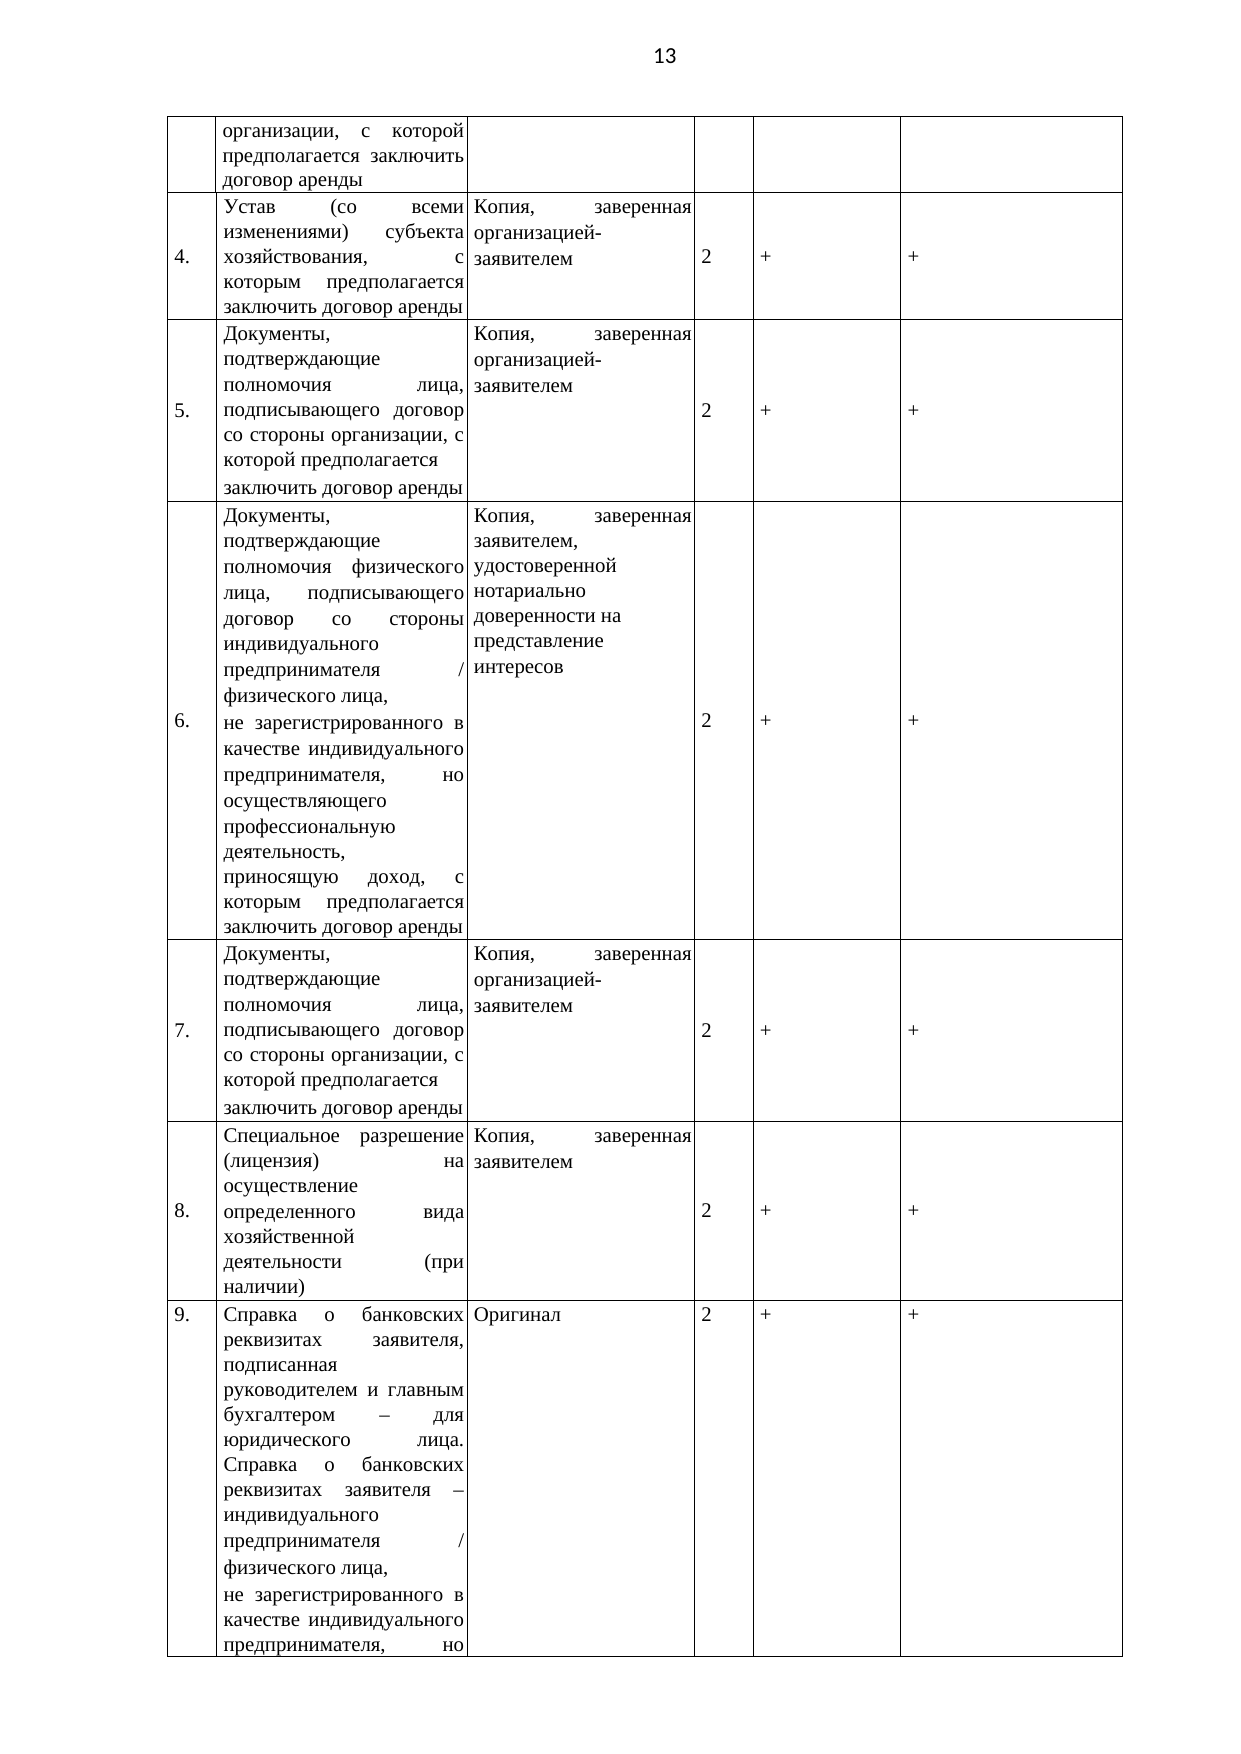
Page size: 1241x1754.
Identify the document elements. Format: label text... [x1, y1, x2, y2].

table_cell Устав (со всеми изменениями) субъекта хозяйствования, с которым предполагается заключить договор аренды [217, 193, 467, 319]
table_cell + [754, 193, 900, 319]
table_cell Копия, заверенная организацией-заявителем [468, 193, 694, 319]
table_cell Копия, заверенная заявителем, удостоверенной нотариально доверенности на представление интересов [468, 502, 694, 939]
table_cell 9. [168, 1301, 216, 1656]
table_cell + [901, 502, 1122, 939]
table_cell Документы, подтверждающие полномочия лица, подписывающего договор со стороны организации, с которой предполагается заключить договор аренды [217, 940, 467, 1121]
table_cell Документы, подтверждающие полномочия физического лица, подписывающего договор со стороны индивидуального предпринимателя / физического лица, не зарегистрированного в качестве индивидуального предпринимателя, но осуществляющего профессиональную деятельность, приносящую доход, с которым предполагается заключить договор аренды [217, 502, 467, 939]
table_cell 5. [168, 320, 216, 501]
table_cell + [901, 193, 1122, 319]
table_cell Специальное разрешение (лицензия) на осуществление определенного вида хозяйственной деятельности (при наличии) [217, 1122, 467, 1299]
table_cell 2 [695, 1301, 753, 1656]
table_cell 8. [168, 1122, 216, 1299]
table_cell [217, 1301, 467, 1656]
table_cell Копия, заверенная организацией-заявителем [468, 940, 694, 1121]
table_cell 2 [695, 502, 753, 939]
table_cell Копия, заверенная заявителем [468, 1122, 694, 1299]
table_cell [468, 117, 694, 192]
table_cell 2 [695, 320, 753, 501]
table_cell 6. [168, 502, 216, 939]
table_cell + [754, 940, 900, 1121]
table_cell 3. [168, 117, 215, 192]
table_cell + [754, 320, 900, 501]
table_cell Документы, подтверждающие полномочия лица, подписывающего договор со стороны организации, с которой предполагается заключить договор аренды [217, 320, 467, 501]
table_cell 2 [695, 193, 753, 319]
table_cell + [754, 117, 900, 192]
table_cell Оригинал [468, 1301, 694, 1656]
table_cell 2 [695, 940, 753, 1121]
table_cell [216, 117, 467, 192]
table_cell 2 [695, 1122, 753, 1299]
table_cell + [901, 320, 1122, 501]
table_cell + [754, 1301, 900, 1656]
table_cell + [901, 1122, 1122, 1299]
table_cell 4. [168, 193, 216, 319]
table_cell 7. [168, 940, 216, 1121]
table_cell + [901, 1301, 1122, 1656]
table_cell + [901, 117, 1122, 192]
table_cell + [901, 940, 1122, 1121]
table_cell + [754, 1122, 900, 1299]
table_cell 2 [695, 117, 753, 192]
table_cell + [754, 502, 900, 939]
table_cell Копия, заверенная организацией-заявителем [468, 320, 694, 501]
